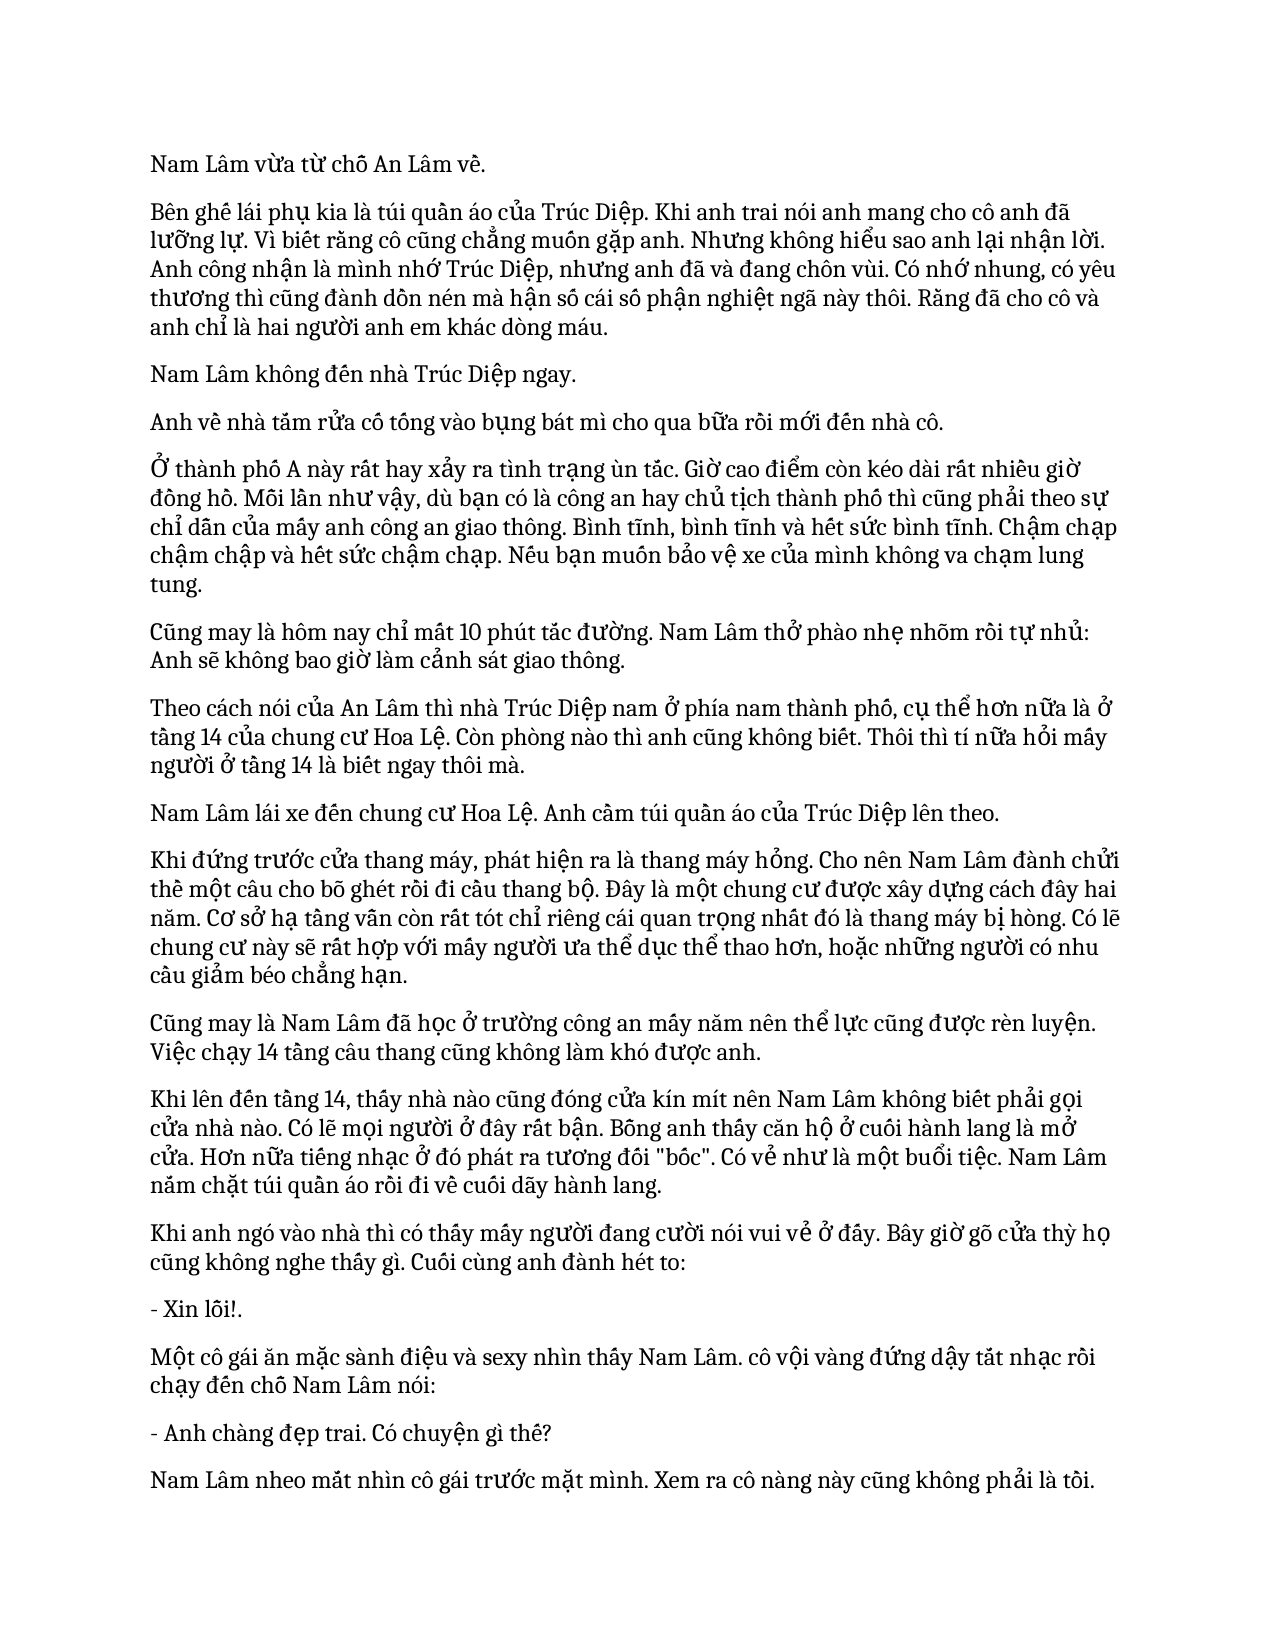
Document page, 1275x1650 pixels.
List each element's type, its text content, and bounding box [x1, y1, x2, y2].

text Khi đứng trước cửa thang máy, phát hiện ra là thang máy hỏng. Cho nên Nam Lâm đành chửi thề một câu cho bõ ghét rồi đi cầu thang bộ. Đây là một chung cư được xây dựng cách đây hai năm. Cơ sở hạ tầng vẫn còn rất tót chỉ riêng cái quan trọng nhất đó là thang máy bị hòng. Có lẽ chung cư này sẽ rất hợp với mấy người ưa thể dục thể thao hơn, hoặc những người có nhu cầu giảm béo chẳng hạn. [150, 846, 1125, 990]
text Khi lên đến tầng 14, thấy nhà nào cũng đóng cửa kín mít nên Nam Lâm không biết phải gọi cửa nhà nào. Có lẽ mọi người ở đây rất bận. Bỗng anh thấy căn hộ ở cuối hành lang là mở cửa. Hơn nữa tiếng nhạc ở đó phát ra tương đối "bốc". Có vẻ như là một buổi tiệc. Nam Lâm nắm chặt túi quần áo rồi đi về cuối dãy hành lang. [150, 1085, 1125, 1200]
text Bên ghế lái phụ kia là túi quần áo của Trúc Diệp. Khi anh trai nói anh mang cho cô anh đã lưỡng lự. Vì biết rằng cô cũng chẳng muốn gặp anh. Nhưng không hiểu sao anh lại nhận lời. Anh công nhận là mình nhớ Trúc Diệp, nhưng anh đã và đang chôn vùi. Có nhớ nhung, có yêu thương thì cũng đành dồn nén mà hận số cái số phận nghiệt ngã này thôi. Rằng đã cho cô và anh chỉ là hai người anh em khác dòng máu. [150, 197, 1125, 341]
text Một cô gái ăn mặc sành điệu và sexy nhìn thấy Nam Lâm. cô vội vàng đứng dậy tắt nhạc rồi chạy đến chỗ Nam Lâm nói: [150, 1342, 1125, 1400]
text Khi anh ngó vào nhà thì có thấy mấy người đang cười nói vui vẻ ở đấy. Bây giờ gõ cửa thỳ họ cũng không nghe thấy gì. Cuối cùng anh đành hét to: [150, 1219, 1125, 1276]
text Anh về nhà tắm rửa cố tống vào bụng bát mì cho qua bữa rồi mới đến nhà cô. [150, 407, 1125, 436]
text - Anh chàng đẹp trai. Có chuyện gì thế? [150, 1419, 1125, 1447]
text Cũng may là hôm nay chỉ mất 10 phút tắc đường. Nam Lâm thở phào nhẹ nhõm rồi tự nhủ: Anh sẽ không bao giờ làm cảnh sát giao thông. [150, 617, 1125, 675]
text Cũng may là Nam Lâm đã học ở trường công an mấy năm nên thể lực cũng được rèn luyện. Việc chạy 14 tầng câu thang cũng không làm khó được anh. [150, 1009, 1125, 1066]
text Theo cách nói của An Lâm thì nhà Trúc Diệp nam ở phía nam thành phố, cụ thể hơn nữa là ở tầng 14 của chung cư Hoa Lệ. Còn phòng nào thì anh cũng không biết. Thôi thì tí nữa hỏi mấy người ở tầng 14 là biết ngay thôi mà. [150, 694, 1125, 780]
text Nam Lâm lái xe đến chung cư Hoa Lệ. Anh cầm túi quần áo của Trúc Diệp lên theo. [150, 799, 1125, 827]
text Nam Lâm không đến nhà Trúc Diệp ngay. [150, 360, 1125, 389]
text - Xin lỗi!. [150, 1295, 1125, 1324]
text Nam Lâm nheo mắt nhìn cô gái trước mặt mình. Xem ra cô nàng này cũng không phải là tồi. [150, 1466, 1125, 1495]
text Ở thành phố A này rất hay xảy ra tình trạng ùn tắc. Giờ cao điểm còn kéo dài rất nhiều giờ đồng hồ. Mỗi lần như vậy, dù bạn có là công an hay chủ tịch thành phố thì cũng phải theo sự chỉ dẫn của mấy anh công an giao thông. Bình tĩnh, bình tĩnh và hết sức bình tĩnh. Chậm chạp chậm chập và hết sức chậm chạp. Nếu bạn muốn bảo vệ xe của mình không va chạm lung tung. [150, 455, 1125, 599]
text Nam Lâm vừa từ chỗ An Lâm về. [150, 150, 1125, 179]
